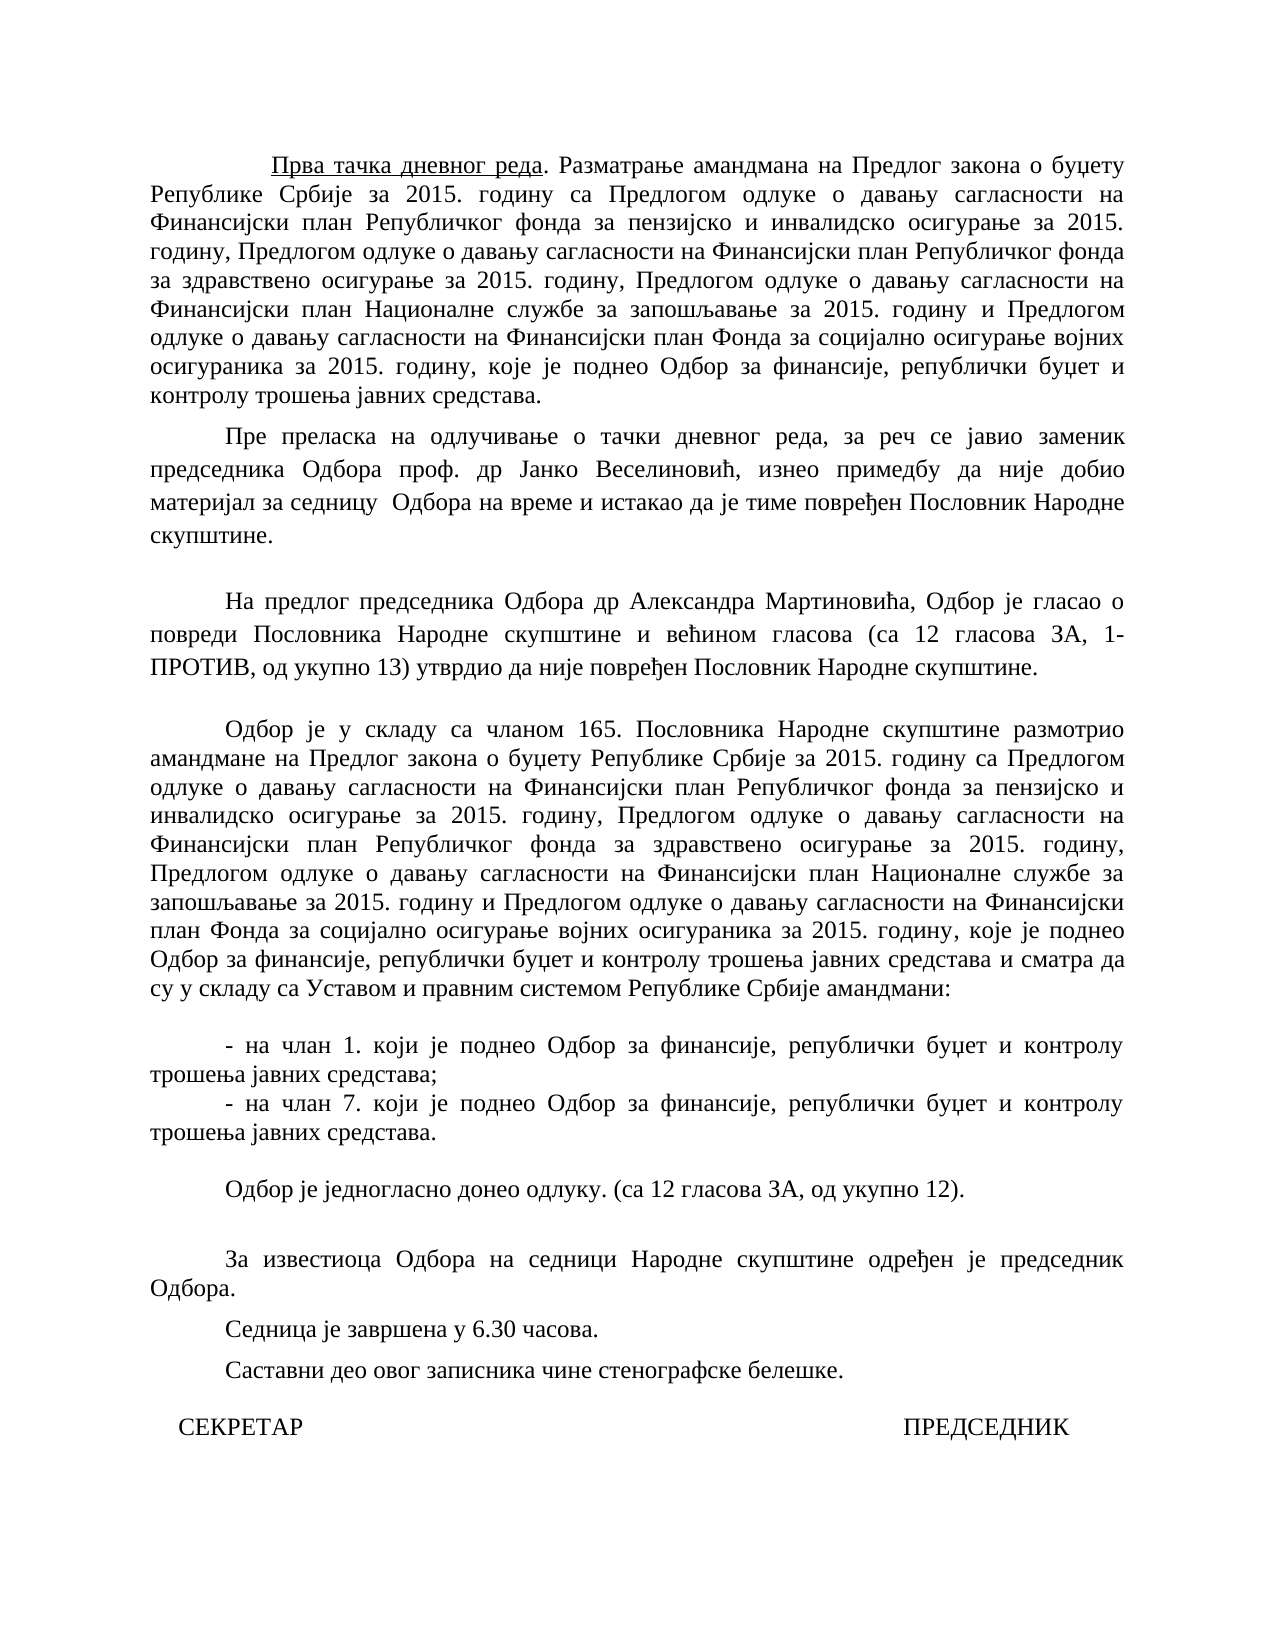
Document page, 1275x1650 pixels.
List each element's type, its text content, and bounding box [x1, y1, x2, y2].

text - на члан 7. који је поднео Одбор за финансије, републички буџет и контролу трошења јавних средстава. [150, 1088, 1125, 1145]
text Прва тачка дневног реда. Разматрање амандмана на Предлог закона о буџету Републике Србије за 2015. годину са Предлогом одлуке о давању сагласности на Финансијски план Републичког фонда за пензијско и инвалидско осигурање за 2015. годину, Предлогом одлуке о давању сагласности на Финансијски план Републичког фонда за здравствено осигурање за 2015. годину, Предлогом одлуке о давању сагласности на Финансијски план Националне службе за запошљавање за 2015. годину и Предлогом одлуке о давању сагласности на Финансијски план Фонда за социјално осигурање војних осигураника за 2015. годину, које је поднео Одбор за финансије, републички буџет и контролу трошења јавних средстава. [150, 150, 1125, 409]
text Пре преласка на одлучивање о тачки дневног реда, за реч се јавио заменик председника Одбора проф. др Јанко Веселиновић, изнео примедбу да није добио материјал за седницу Одбора на време и истакао да је тиме повређен Пословник Народне скупштине. [150, 421, 1125, 549]
text Седница је завршена у 6.30 часова. [150, 1314, 1125, 1343]
text СЕКРЕТАР ПРЕДСЕДНИК [141, 1412, 1134, 1441]
text На предлог председника Одбора др Александра Мартиновића, Одбор је гласао о повреди Пословника Народне скупштине и већином гласова (са 12 гласова ЗА, 1-ПРОТИВ, од укупно 13) утврдио да није повређен Пословник Народне скупштине. [150, 586, 1125, 681]
text Одбор је једногласно донео одлуку. (са 12 гласова ЗА, од укупно 12). [150, 1174, 1125, 1203]
text Одбор је у складу са чланом 165. Пословника Народне скупштине размотрио амандмане на Предлог закона о буџету Републике Србије за 2015. годину са Предлогом одлуке о давању сагласности на Финансијски план Републичког фонда за пензијско и инвалидско осигурање за 2015. годину, Предлогом одлуке о давању сагласности на Финансијски план Републичког фонда за здравствено осигурање за 2015. годину, Предлогом одлуке о давању сагласности на Финансијски план Националне службе за запошљавање за 2015. годину и Предлогом одлуке о давању сагласности на Финансијски план Фонда за социјално осигурање војних осигураника за 2015. годину, које је поднео Одбор за финансије, републички буџет и контролу трошења јавних средстава и сматра да су у складу са Уставом и правним системом Републике Србије амандмани: [150, 714, 1125, 1002]
text - на члан 1. који је поднео Одбор за финансије, републички буџет и контролу трошења јавних средстава; [150, 1030, 1125, 1088]
text Саставни део овог записника чине стенографске белешке. [150, 1355, 1125, 1384]
text За известиоца Одбора на седници Народне скупштине одређен је председник Одбора. [150, 1244, 1125, 1302]
